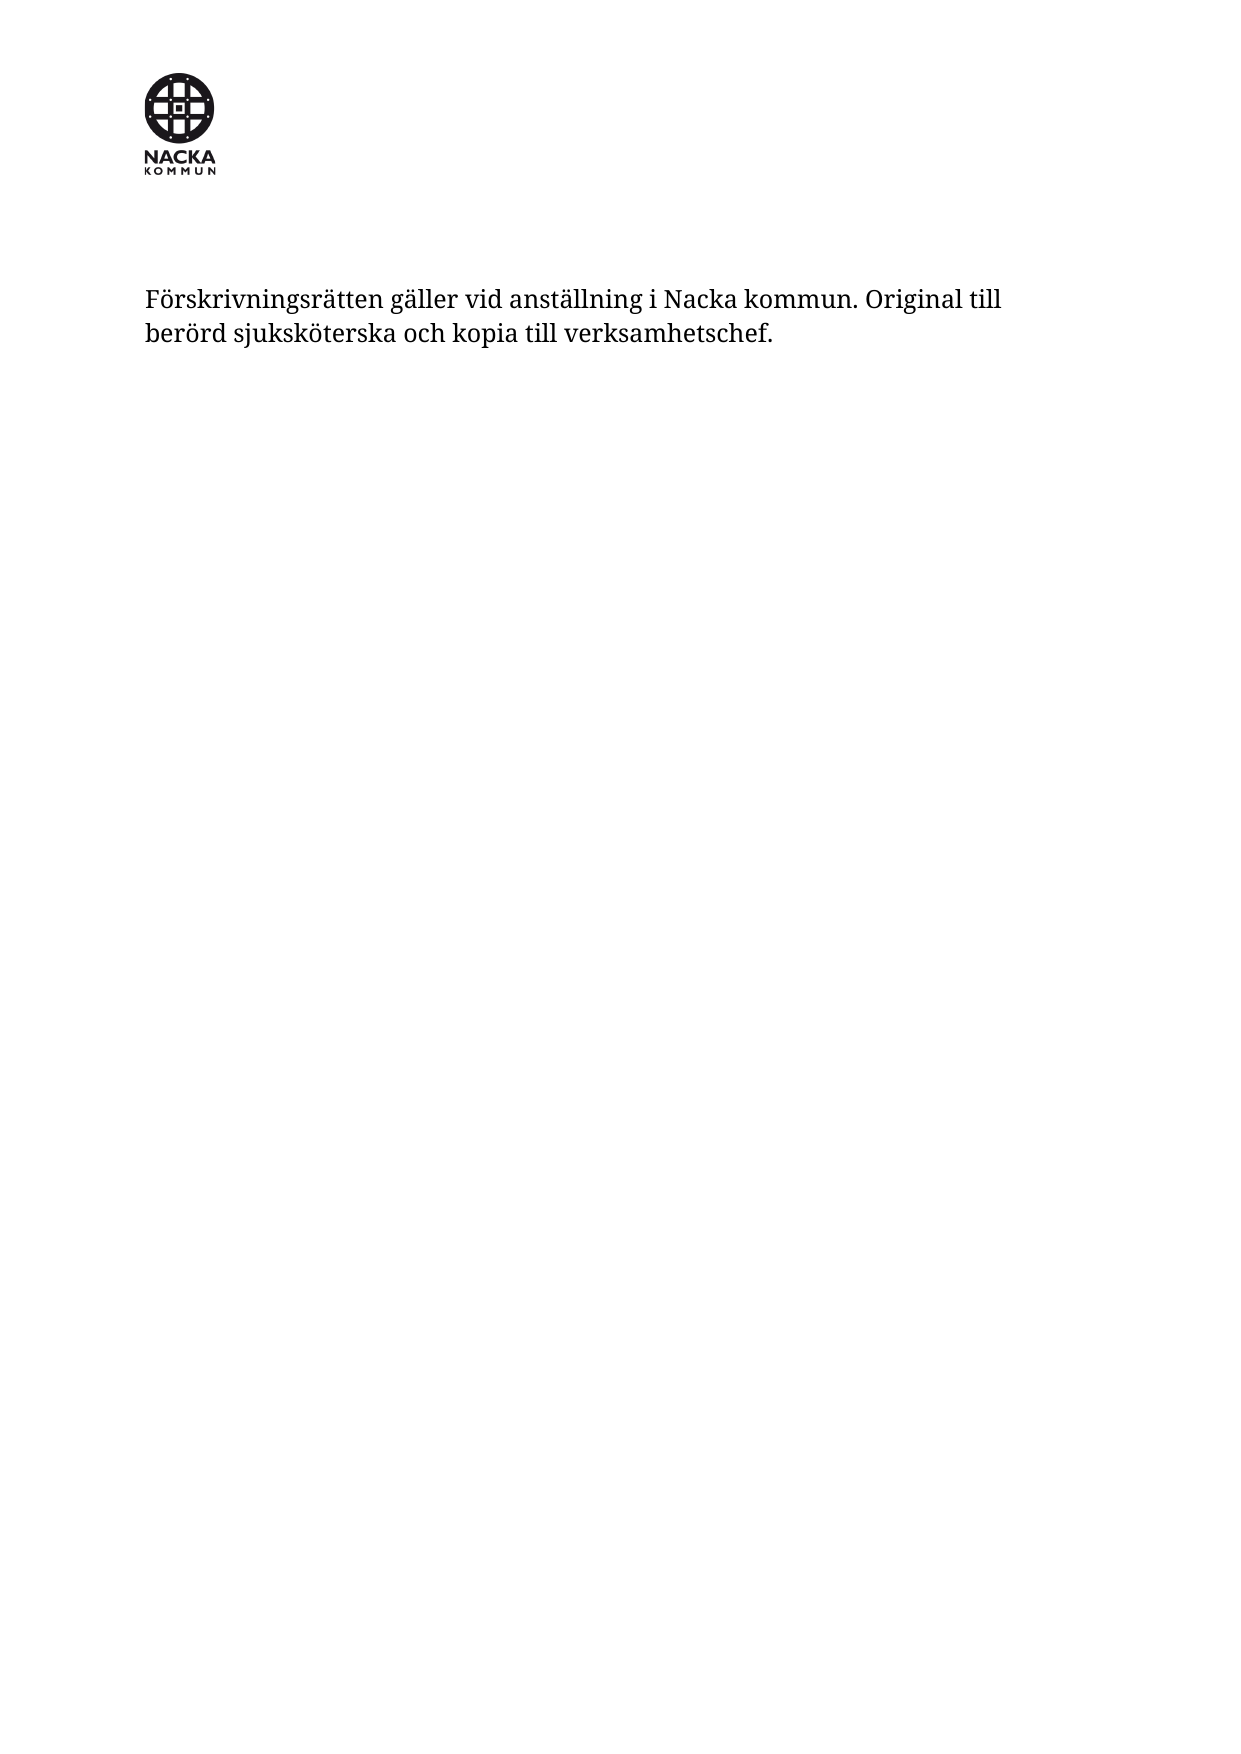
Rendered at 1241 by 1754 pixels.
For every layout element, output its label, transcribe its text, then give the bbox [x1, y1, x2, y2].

picture [144, 73, 216, 175]
text Förskrivningsrätten gäller vid anställning i Nacka kommun. Original till berörd sjuksköterska och kopia till verksamhetschef. [145, 282, 1036, 350]
